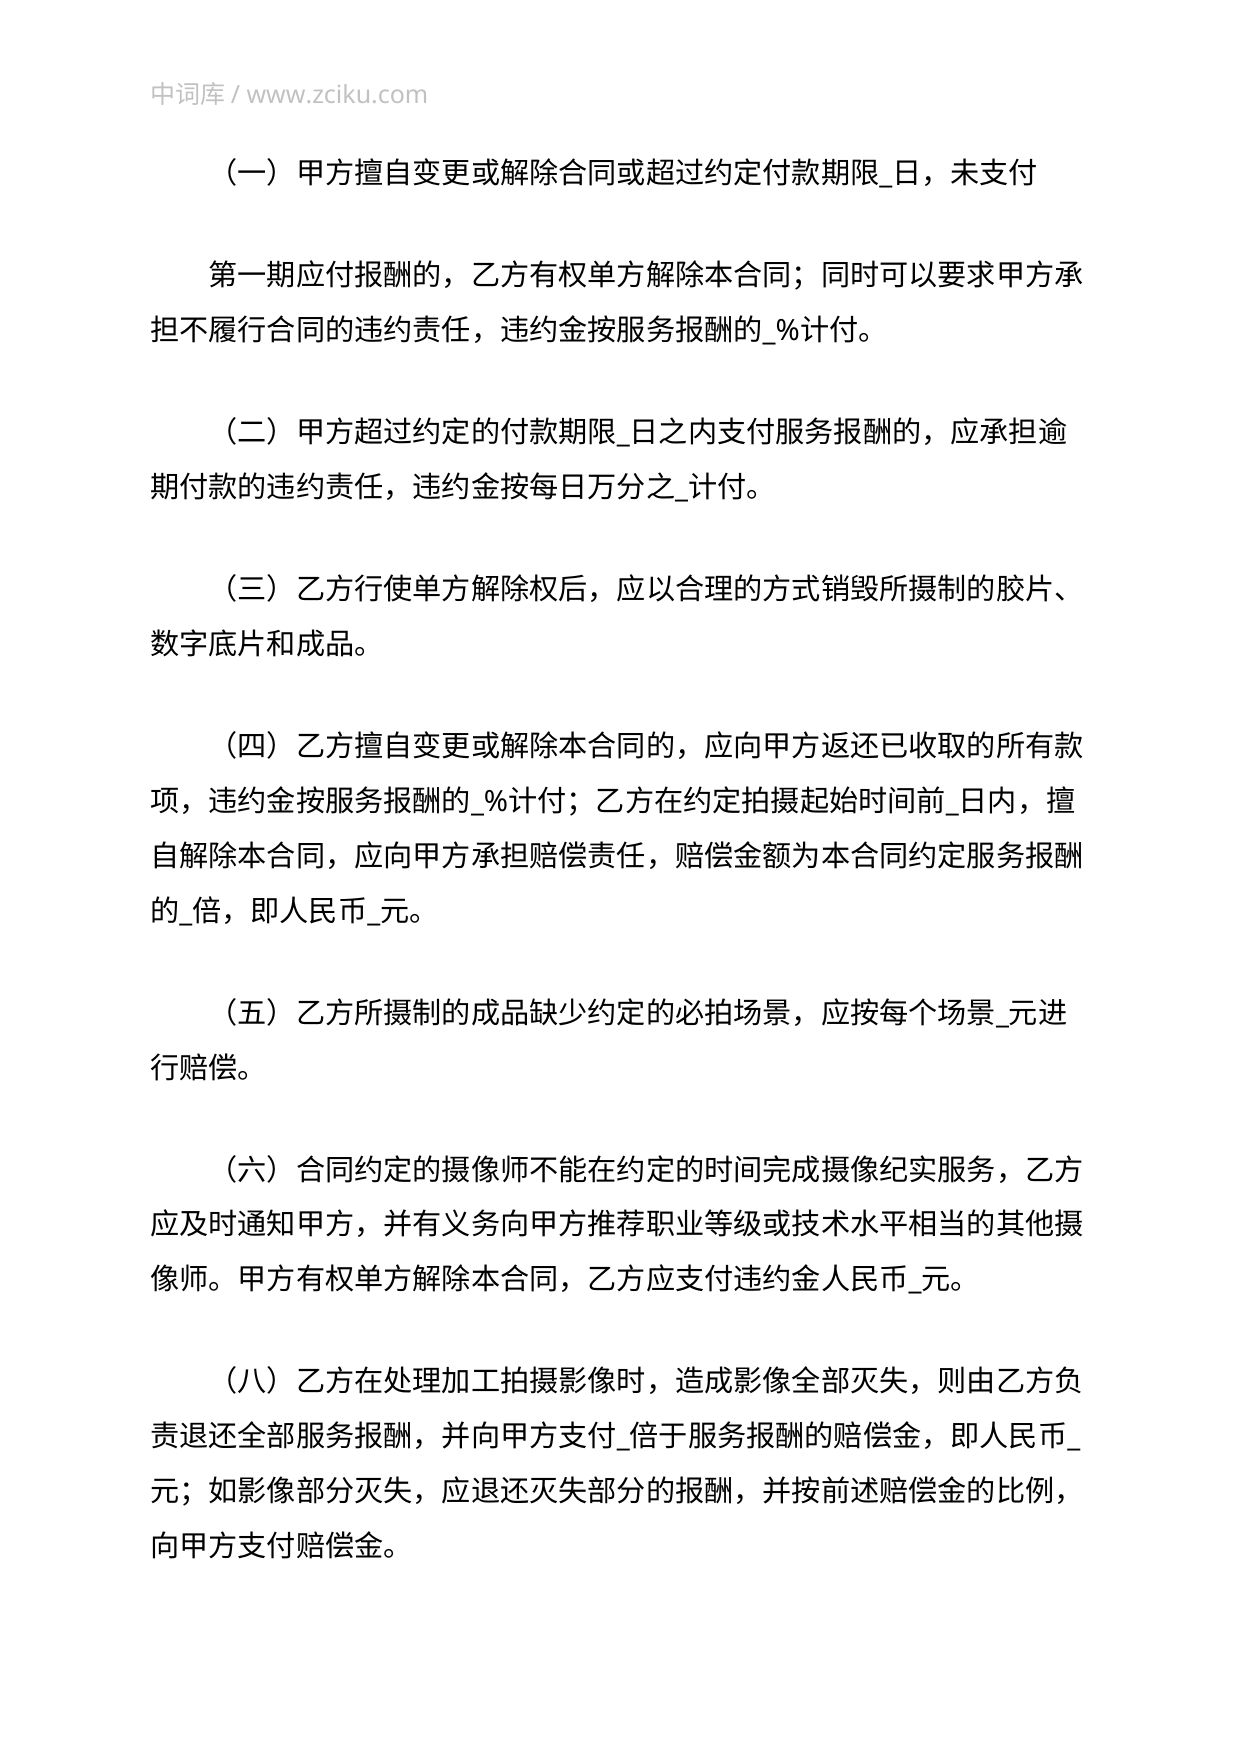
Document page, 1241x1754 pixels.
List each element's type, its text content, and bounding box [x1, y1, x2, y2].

text 第一期应付报酬的，乙方有权单方解除本合同；同时可以要求甲方承担不履行合同的违约责任，违约金按服务报酬的_%计付。 [150, 252, 1090, 349]
text （四）乙方擅自变更或解除本合同的，应向甲方返还已收取的所有款项，违约金按服务报酬的_%计付；乙方在约定拍摄起始时间前_日内，擅自解除本合同，应向甲方承担赔偿责任，赔偿金额为本合同约定服务报酬的_倍，即人民币_元。 [150, 722, 1090, 930]
text （五）乙方所摄制的成品缺少约定的必拍场景，应按每个场景_元进行赔偿。 [150, 989, 1090, 1087]
text （八）乙方在处理加工拍摄影像时，造成影像全部灭失，则由乙方负责退还全部服务报酬，并向甲方支付_倍于服务报酬的赔偿金，即人民币_元；如影像部分灭失，应退还灭失部分的报酬，并按前述赔偿金的比例，向甲方支付赔偿金。 [150, 1358, 1090, 1565]
text （三）乙方行使单方解除权后，应以合理的方式销毁所摄制的胶片、数字底片和成品。 [150, 566, 1090, 663]
text （一）甲方擅自变更或解除合同或超过约定付款期限_日，未支付 [150, 150, 1090, 192]
text （二）甲方超过约定的付款期限_日之内支付服务报酬的，应承担逾期付款的违约责任，违约金按每日万分之_计付。 [150, 409, 1090, 506]
text （六）合同约定的摄像师不能在约定的时间完成摄像纪实服务，乙方应及时通知甲方，并有义务向甲方推荐职业等级或技术水平相当的其他摄像师。甲方有权单方解除本合同，乙方应支付违约金人民币_元。 [150, 1146, 1090, 1298]
